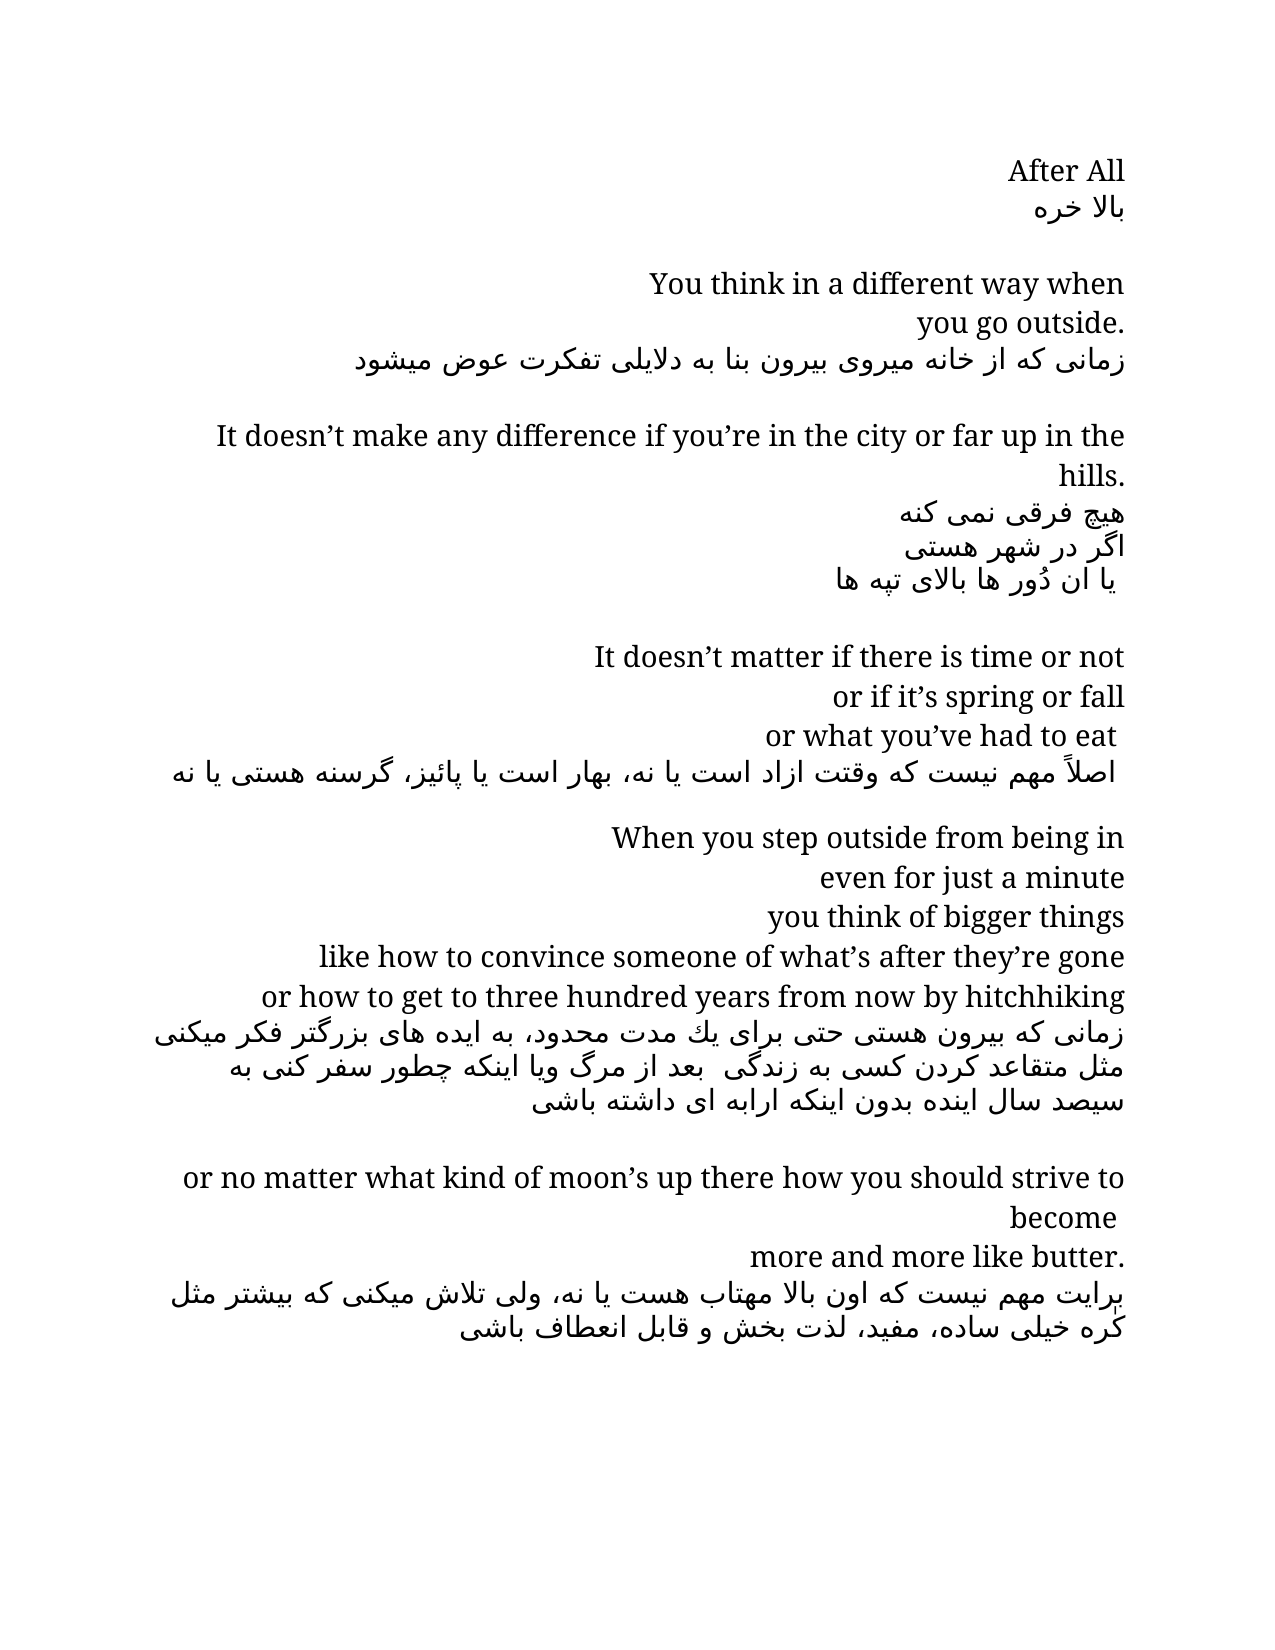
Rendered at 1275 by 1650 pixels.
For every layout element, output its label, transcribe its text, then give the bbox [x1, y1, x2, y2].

text you think of bigger things [150, 897, 1125, 936]
text It doesn’t make any difference if you’re in the city or far up in the hills. [150, 416, 1125, 495]
text or no matter what kind of moon’s up there how you should strive to become [150, 1157, 1125, 1237]
text زمانى كه بيرون هستى حتى براى يك مدت محدود، به ايده هاى بزرگتر فكر ميكنى مثل متقاعد كردن كسى به زندگى بعد از مرگ ويا اينكه چطور سفر كنى به سيصد سال اينده بدون اينكه ارابه اى داشته باشى [150, 1016, 1125, 1118]
text or how to get to three hundred years from now by hitchhiking [150, 976, 1125, 1016]
text زمانى كه از خانه ميروى بيرون بنا به دلایلی تفكرت عوض ميشود [150, 342, 1125, 376]
text you go outside. [150, 303, 1125, 342]
text برايت مهم نيست كه اون بالا مهتاب هست يا نه، ولى تلاش ميكنى كه بيشتر مثل كٰره خيلى ساده، مفيد، لذت بخش و قابل انعطاف باشى [150, 1276, 1125, 1344]
text It doesn’t matter if there is time or not [150, 636, 1125, 676]
text After All [150, 150, 1125, 190]
text اگر در شهر هستى [150, 529, 1125, 562]
text or if it’s spring or fall [150, 676, 1125, 716]
text When you step outside from being in [150, 817, 1125, 857]
text even for just a minute [150, 857, 1125, 897]
text like how to convince someone of what’s after they’re gone [150, 936, 1125, 976]
text اصلاً مهم نيست كه وقتت ازاد است يا نه، بهار است يا پائيز، گرسنه هستى يا نه [150, 755, 1125, 789]
text You think in a different way when [150, 263, 1125, 303]
text بالا خره [150, 190, 1125, 223]
text more and more like butter. [150, 1237, 1125, 1276]
text یا ان دُور ها بالاى تپه ها [150, 562, 1125, 597]
text or what you’ve had to eat [150, 716, 1125, 755]
text هیچ فرقی نمی کنه [150, 495, 1125, 529]
